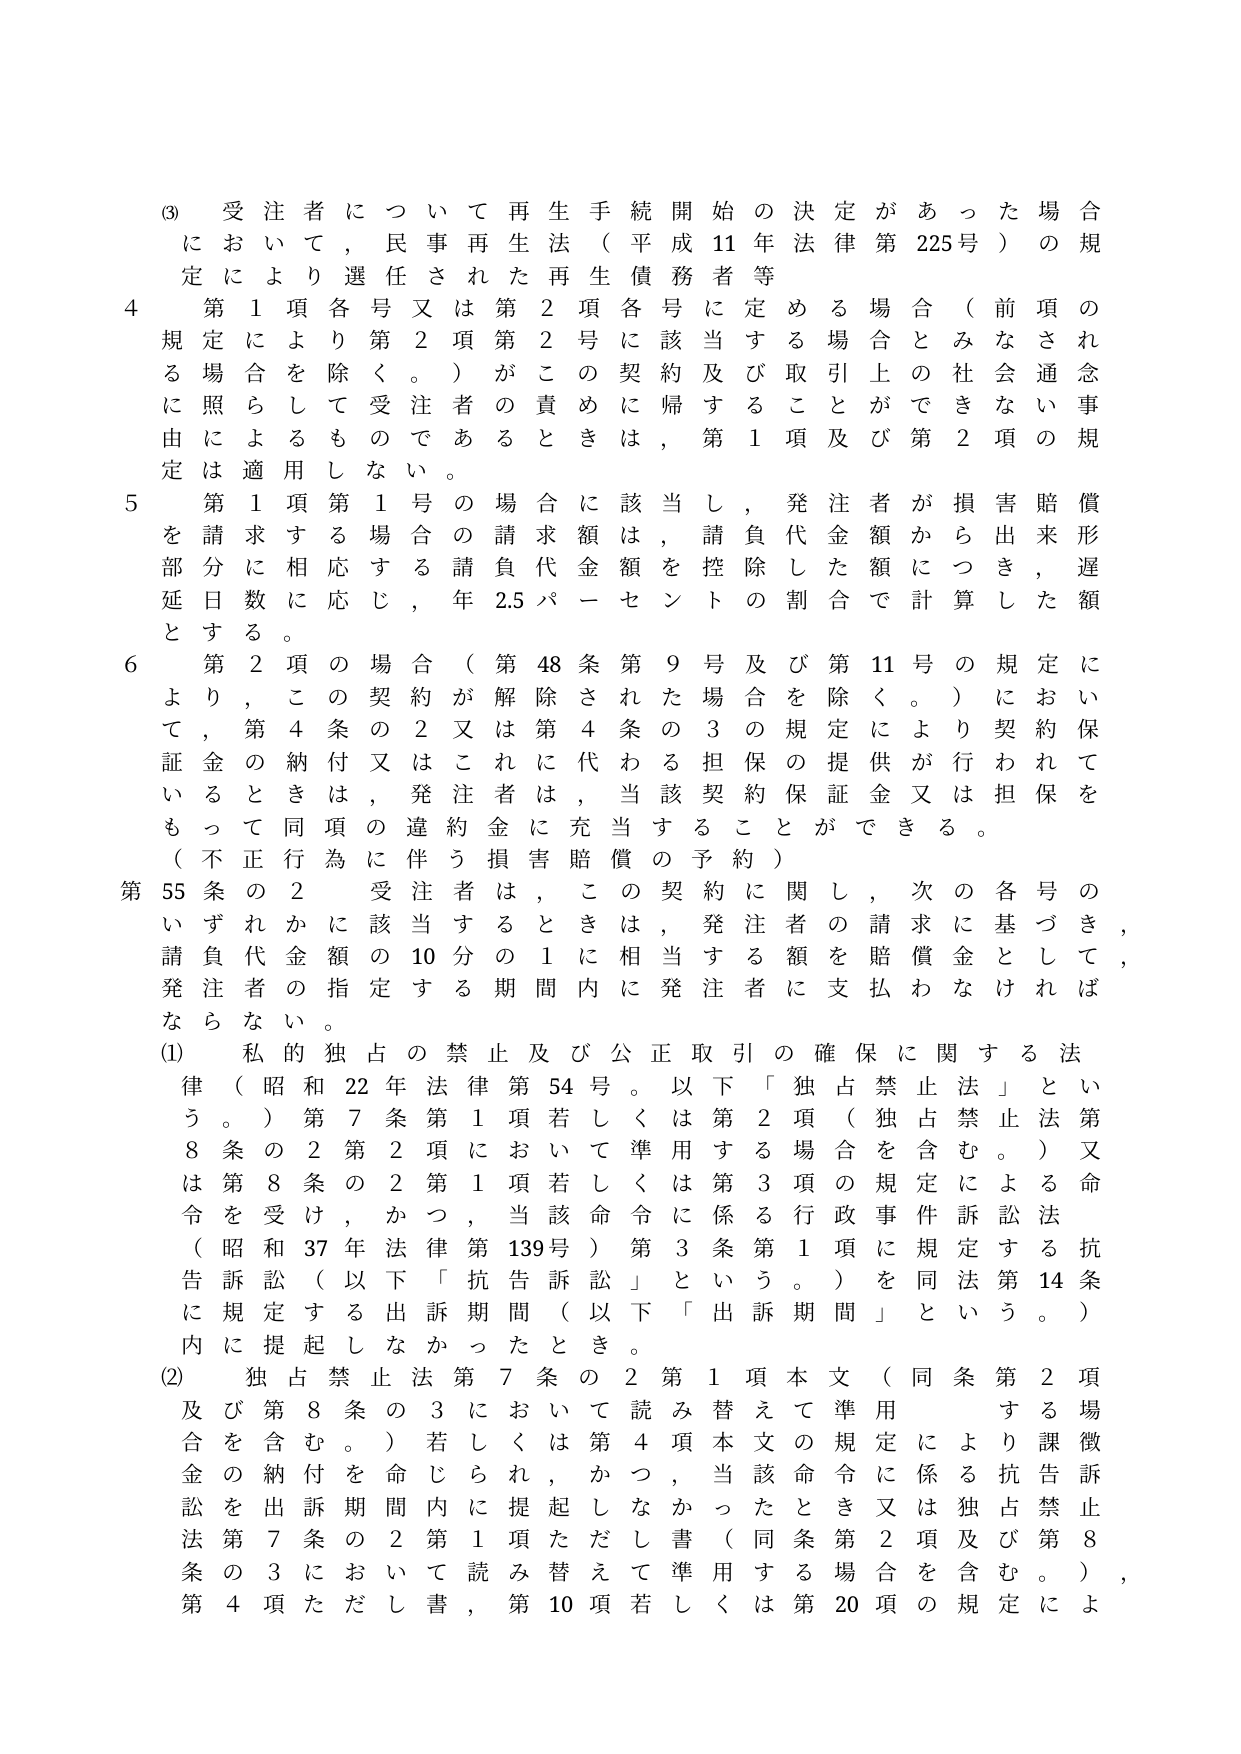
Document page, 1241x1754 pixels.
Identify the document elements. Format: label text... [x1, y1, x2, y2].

text ６ 第２項の場合（第48条第９号及び第11号の規定により，この契約が解除された場合を除く。）において，第４条の２又は第４条の３の規定により契約保証金の納付又はこれに代わる担保の提供が行われているときは，発注者は，当該契約保証金又は担保をもって同項の違約金に充当することができる。 [120, 647, 1120, 842]
text （不正行為に伴う損害賠償の予約） [120, 842, 1120, 874]
text ５ 第１項第１号の場合に該当し，発注者が損害賠償を請求する場合の請求額は，請負代金額から出来形部分に相応する請負代金額を控除した額につき，遅延日数に応じ，年2.5パーセントの割合で計算した額とする。 [120, 485, 1120, 647]
text 第55条の２ 受注者は，この契約に関し，次の各号のいずれかに該当するときは，発注者の請求に基づき，請負代金額の10分の１に相当する額を賠償金として，発注者の指定する期間内に発注者に支払わなければならない。 [120, 874, 1120, 1036]
text ⑴ 私的独占の禁止及び公正取引の確保に関する法律（昭和22年法律第54号。以下「独占禁止法」という。）第７条第１項若しくは第２項（独占禁止法第８条の２第２項において準用する場合を含む。）又は第８条の２第１項若しくは第３項の規定による命令を受け，かつ，当該命令に係る行政事件訴訟法（昭和37年法律第139号）第３条第１項に規定する抗告訴訟（以下「抗告訴訟」という。）を同法第14条に規定する出訴期間（以下「出訴期間」という。）内に提起しなかったとき。 [120, 1036, 1120, 1360]
text ⑶ 受注者について再生手続開始の決定があった場合において，民事再生法（平成11年法律第225号）の規定により選任された再生債務者等 [142, 194, 1120, 291]
text ４ 第１項各号又は第２項各号に定める場合（前項の規定により第２項第２号に該当する場合とみなされる場合を除く。）がこの契約及び取引上の社会通念に照らして受注者の責めに帰することができない事由によるものであるときは，第１項及び第２項の規定は適用しない。 [120, 291, 1120, 485]
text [120, 1360, 1120, 1619]
